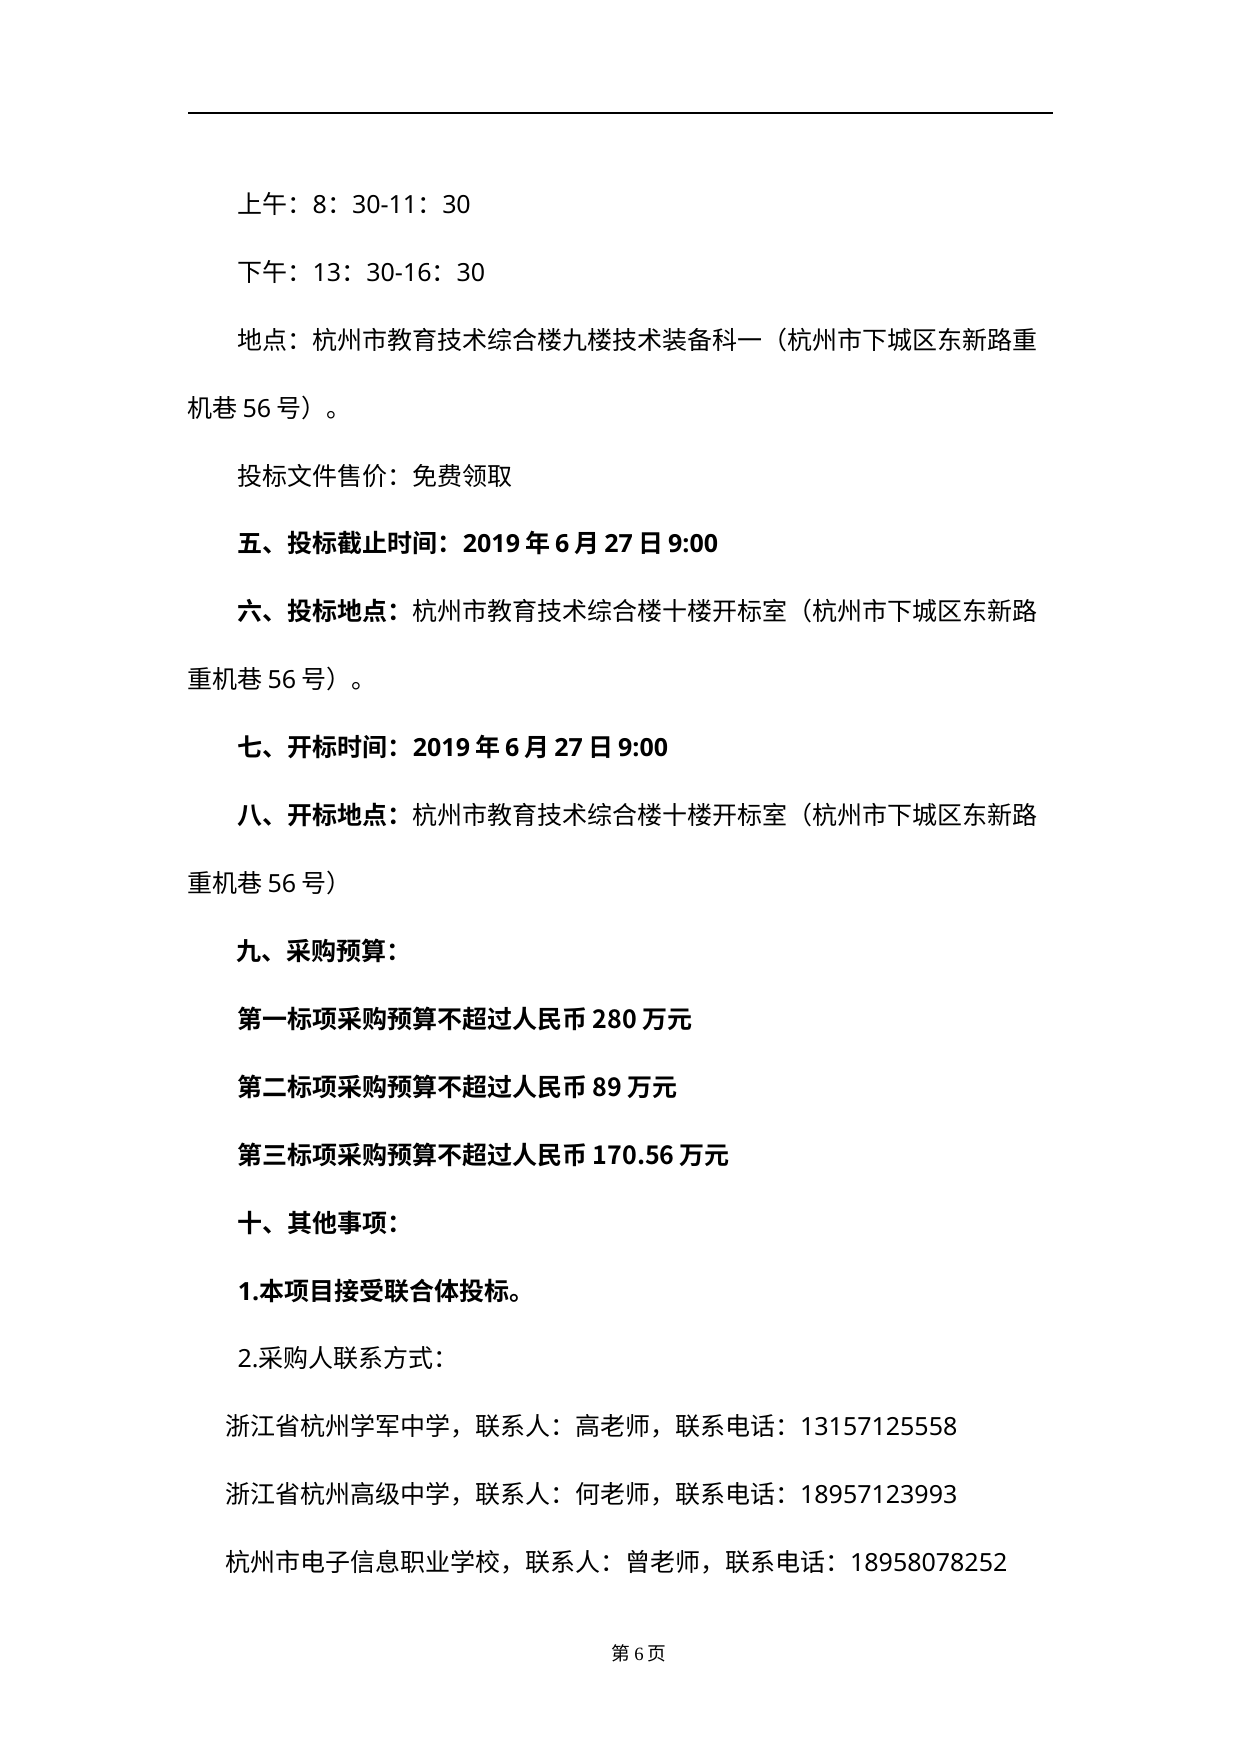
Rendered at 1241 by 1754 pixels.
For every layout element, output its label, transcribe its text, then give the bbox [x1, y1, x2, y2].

text 1.本项目接受联合体投标。 [187, 1255, 1053, 1323]
text 下午：13：30-16：30 [187, 236, 1053, 304]
text 七、开标时间：2019年6月27日9:00 [187, 712, 1053, 780]
text 投标文件售价：免费领取 [187, 440, 1053, 508]
text 第二标项采购预算不超过人民币89万元 [187, 1051, 1053, 1119]
text 第三标项采购预算不超过人民币170.56万元 [187, 1119, 1053, 1187]
text 六、投标地点：杭州市教育技术综合楼十楼开标室（杭州市下城区东新路重机巷56号）。 [187, 576, 1053, 712]
text 十、其他事项： [187, 1187, 1053, 1255]
text 第一标项采购预算不超过人民币280万元 [187, 983, 1053, 1051]
text 八、开标地点：杭州市教育技术综合楼十楼开标室（杭州市下城区东新路重机巷56号） [187, 780, 1053, 916]
text 杭州市电子信息职业学校，联系人：曾老师，联系电话：18958078252 [187, 1527, 1053, 1595]
text 五、投标截止时间：2019年6月27日9:00 [187, 508, 1053, 576]
text 上午：8：30-11：30 [187, 168, 1053, 236]
text 浙江省杭州高级中学，联系人：何老师，联系电话：18957123993 [187, 1459, 1053, 1527]
text 浙江省杭州学军中学，联系人：高老师，联系电话：13157125558 [187, 1391, 1053, 1459]
text 地点：杭州市教育技术综合楼九楼技术装备科一（杭州市下城区东新路重机巷56号）。 [187, 304, 1053, 440]
text 2.采购人联系方式： [187, 1323, 1053, 1391]
text 九、采购预算： [187, 916, 1053, 983]
